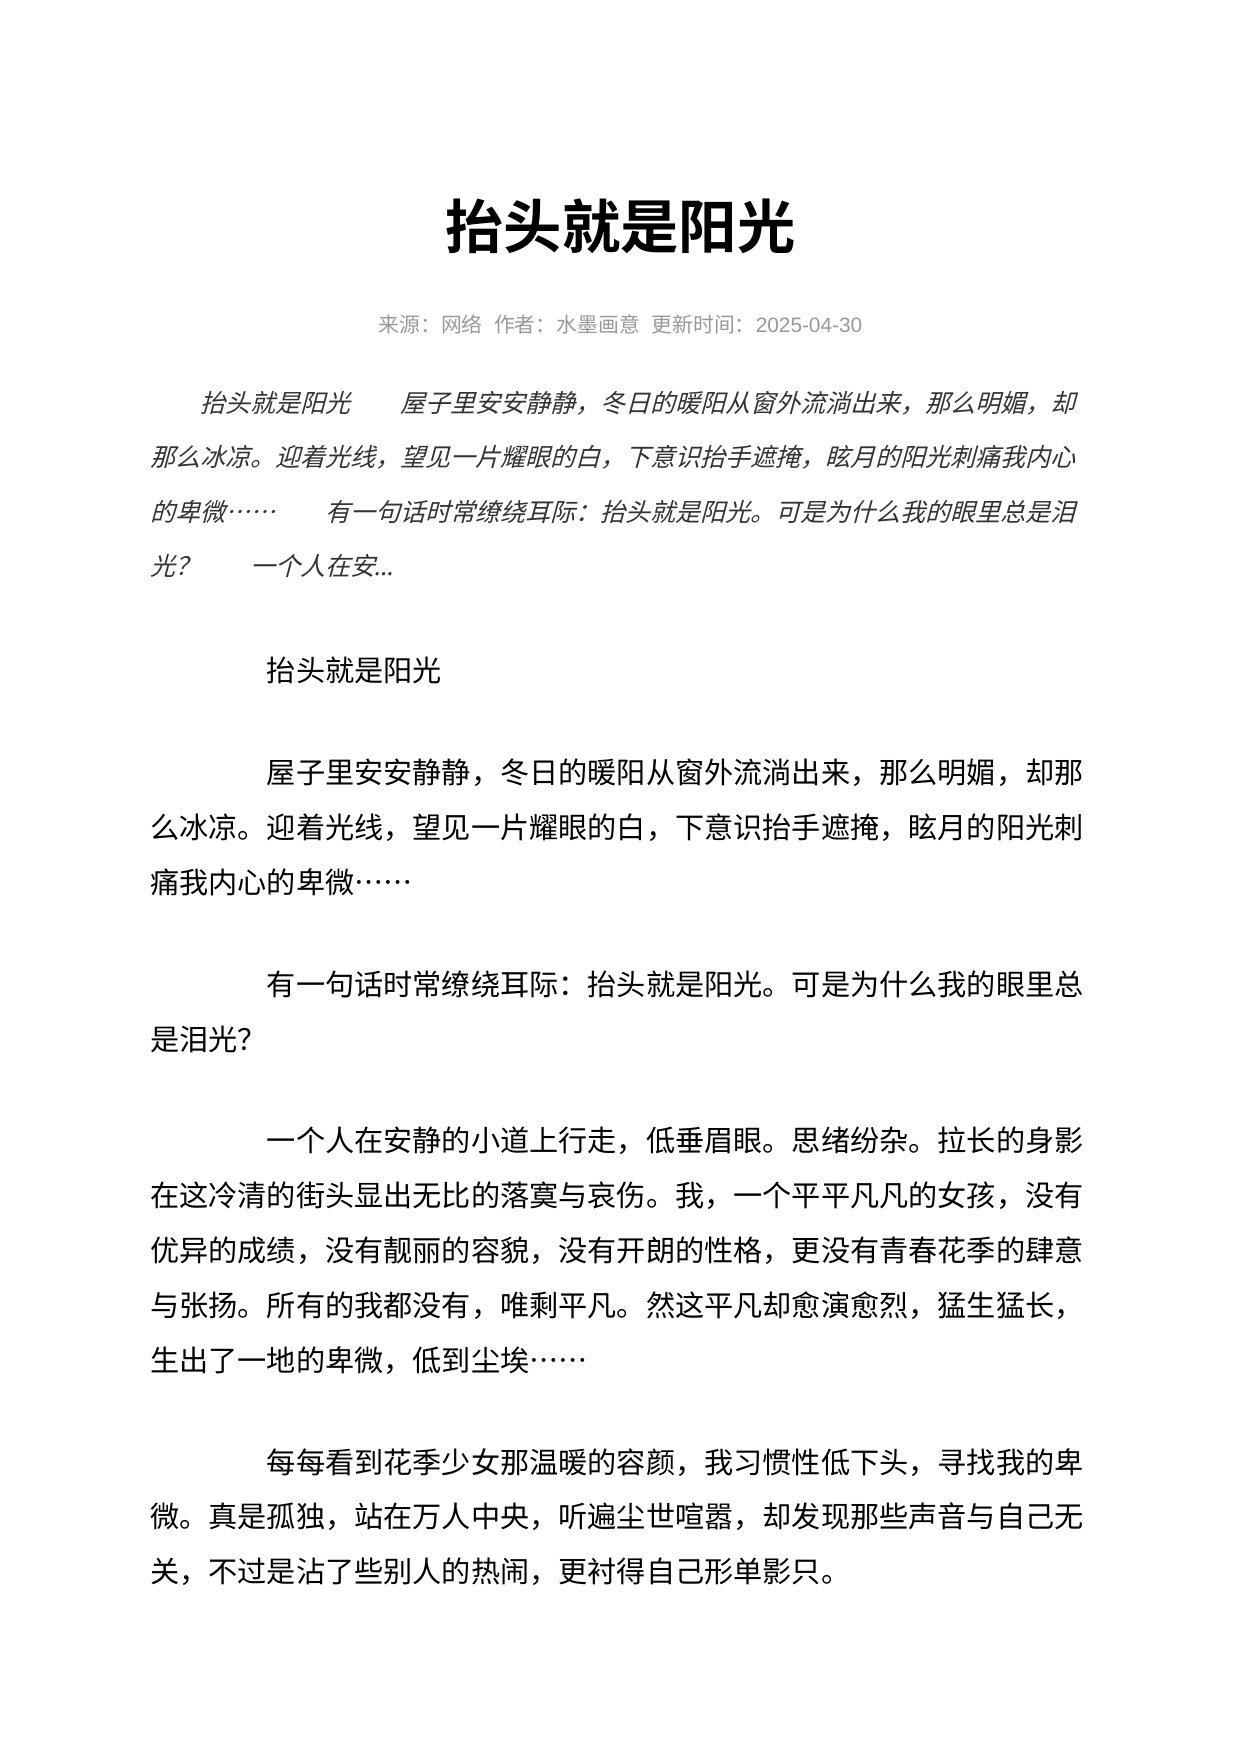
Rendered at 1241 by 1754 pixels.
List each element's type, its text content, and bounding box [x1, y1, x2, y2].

text 来源：网络 作者：水墨画意 更新时间：2025-04-30 [150, 313, 1090, 337]
text 抬头就是阳光 [150, 648, 1090, 690]
text 每每看到花季少女那温暖的容颜，我习惯性低下头，寻找我的卑微。真是孤独，站在万人中央，听遍尘世喧嚣，却发现那些声音与自己无关，不过是沾了些别人的热闹，更衬得自己形单影只。 [150, 1439, 1090, 1591]
text 屋子里安安静静，冬日的暖阳从窗外流淌出来，那么明媚，却那么冰凉。迎着光线，望见一片耀眼的白，下意识抬手遮掩，眩月的阳光刺痛我内心的卑微…… [150, 749, 1090, 902]
text 有一句话时常缭绕耳际：抬头就是阳光。可是为什么我的眼里总是泪光？ [150, 961, 1090, 1058]
text 抬头就是阳光 屋子里安安静静，冬日的暖阳从窗外流淌出来，那么明媚，却那么冰凉。迎着光线，望见一片耀眼的白，下意识抬手遮掩，眩月的阳光刺痛我内心的卑微…… 有一句话时常缭绕耳际：抬头就是阳光。可是为什么我的眼里总是泪光？ 一个人在安... [150, 383, 1090, 583]
text 一个人在安静的小道上行走，低垂眉眼。思绪纷杂。拉长的身影在这冷清的街头显出无比的落寞与哀伤。我，一个平平凡凡的女孩，没有优异的成绩，没有靓丽的容貌，没有开朗的性格，更没有青春花季的肆意与张扬。所有的我都没有，唯剩平凡。然这平凡却愈演愈烈，猛生猛长，生出了一地的卑微，低到尘埃…… [150, 1118, 1090, 1380]
subtitle 抬头就是阳光 [150, 181, 1090, 266]
